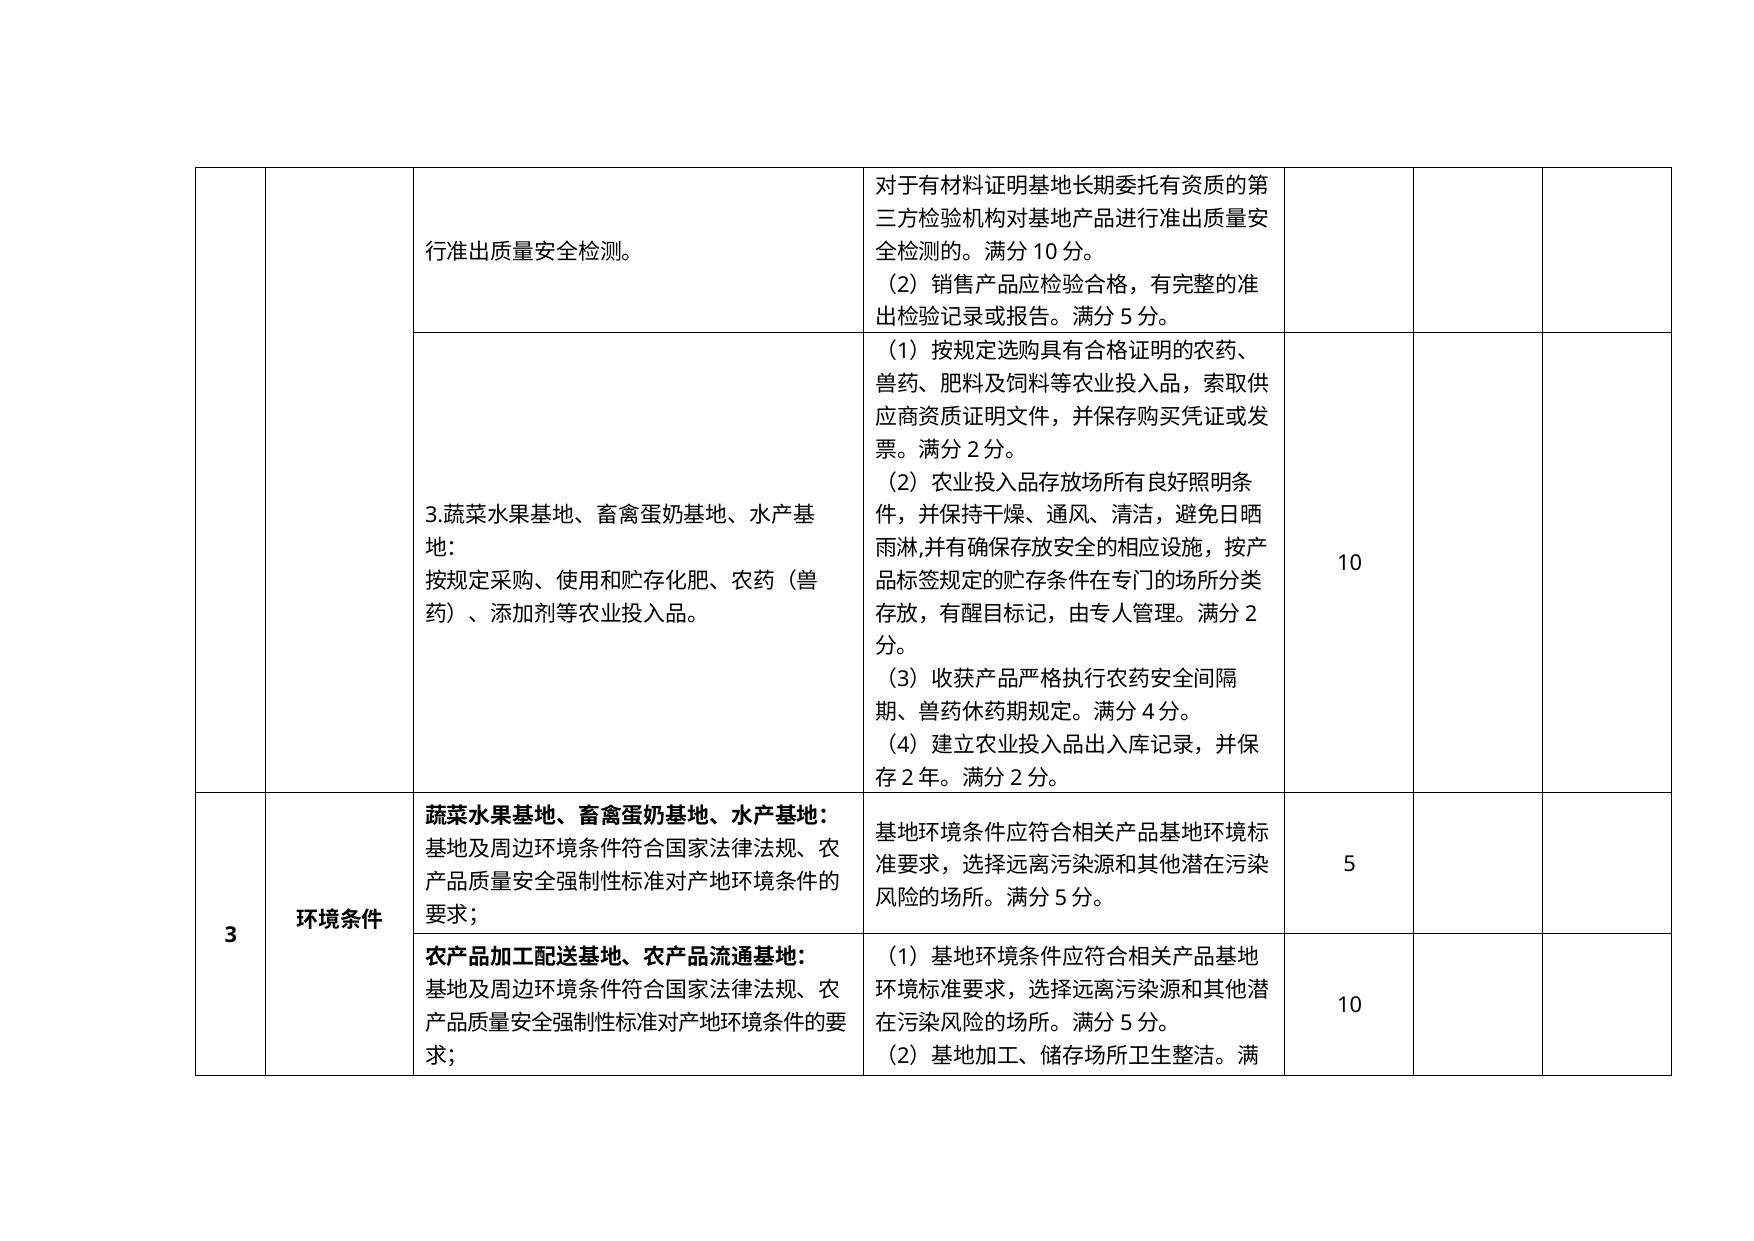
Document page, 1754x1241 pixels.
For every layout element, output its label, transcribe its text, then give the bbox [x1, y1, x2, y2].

table_cell [1543, 793, 1671, 933]
table_cell 10 [1285, 333, 1413, 792]
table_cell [414, 934, 863, 1074]
table_cell [1414, 333, 1542, 792]
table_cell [414, 168, 863, 332]
table_cell 蔬菜水果基地、畜禽蛋奶基地、水产基地： 基地及周边环境条件符合国家法律法规、农产品质量安全强制性标准对产地环境条件的要求； [414, 793, 863, 933]
table_cell [1543, 934, 1671, 1074]
table_cell [1543, 333, 1671, 792]
table_cell 10 [1285, 934, 1413, 1074]
table_cell [1414, 793, 1542, 933]
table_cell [864, 168, 1284, 332]
table_cell [1543, 168, 1671, 332]
table_cell （1）按规定选购具有合格证明的农药、兽药、肥料及饲料等农业投入品，索取供应商资质证明文件，并保存购买凭证或发票。满分2分。 （2）农业投入品存放场所有良好照明条件，并保持干燥、通风、清洁，避免日晒雨淋,并有确保存放安全的相应设施，按产品标签规定的贮存条件在专门的场所分类存放，有醒目标记，由专人管理。满分2分。 （3）收获产品严格执行农药安全间隔期、兽药休药期规定。满分4分。 （4）建立农业投入品出入库记录，并保存2年。满分2分。 [864, 333, 1284, 792]
table_cell [1414, 934, 1542, 1074]
table_cell 基地环境条件应符合相关产品基地环境标准要求，选择远离污染源和其他潜在污染风险的场所。满分5分。 [864, 793, 1284, 933]
table_cell 环境条件 [266, 793, 413, 1074]
table_cell [1414, 168, 1542, 332]
table_cell 15 [1285, 168, 1413, 332]
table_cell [864, 934, 1284, 1074]
table_cell 3 [196, 793, 265, 1074]
table_cell 3.蔬菜水果基地、畜禽蛋奶基地、水产基地： 按规定采购、使用和贮存化肥、农药（兽药）、添加剂等农业投入品。 [414, 333, 863, 792]
table_cell 5 [1285, 793, 1413, 933]
